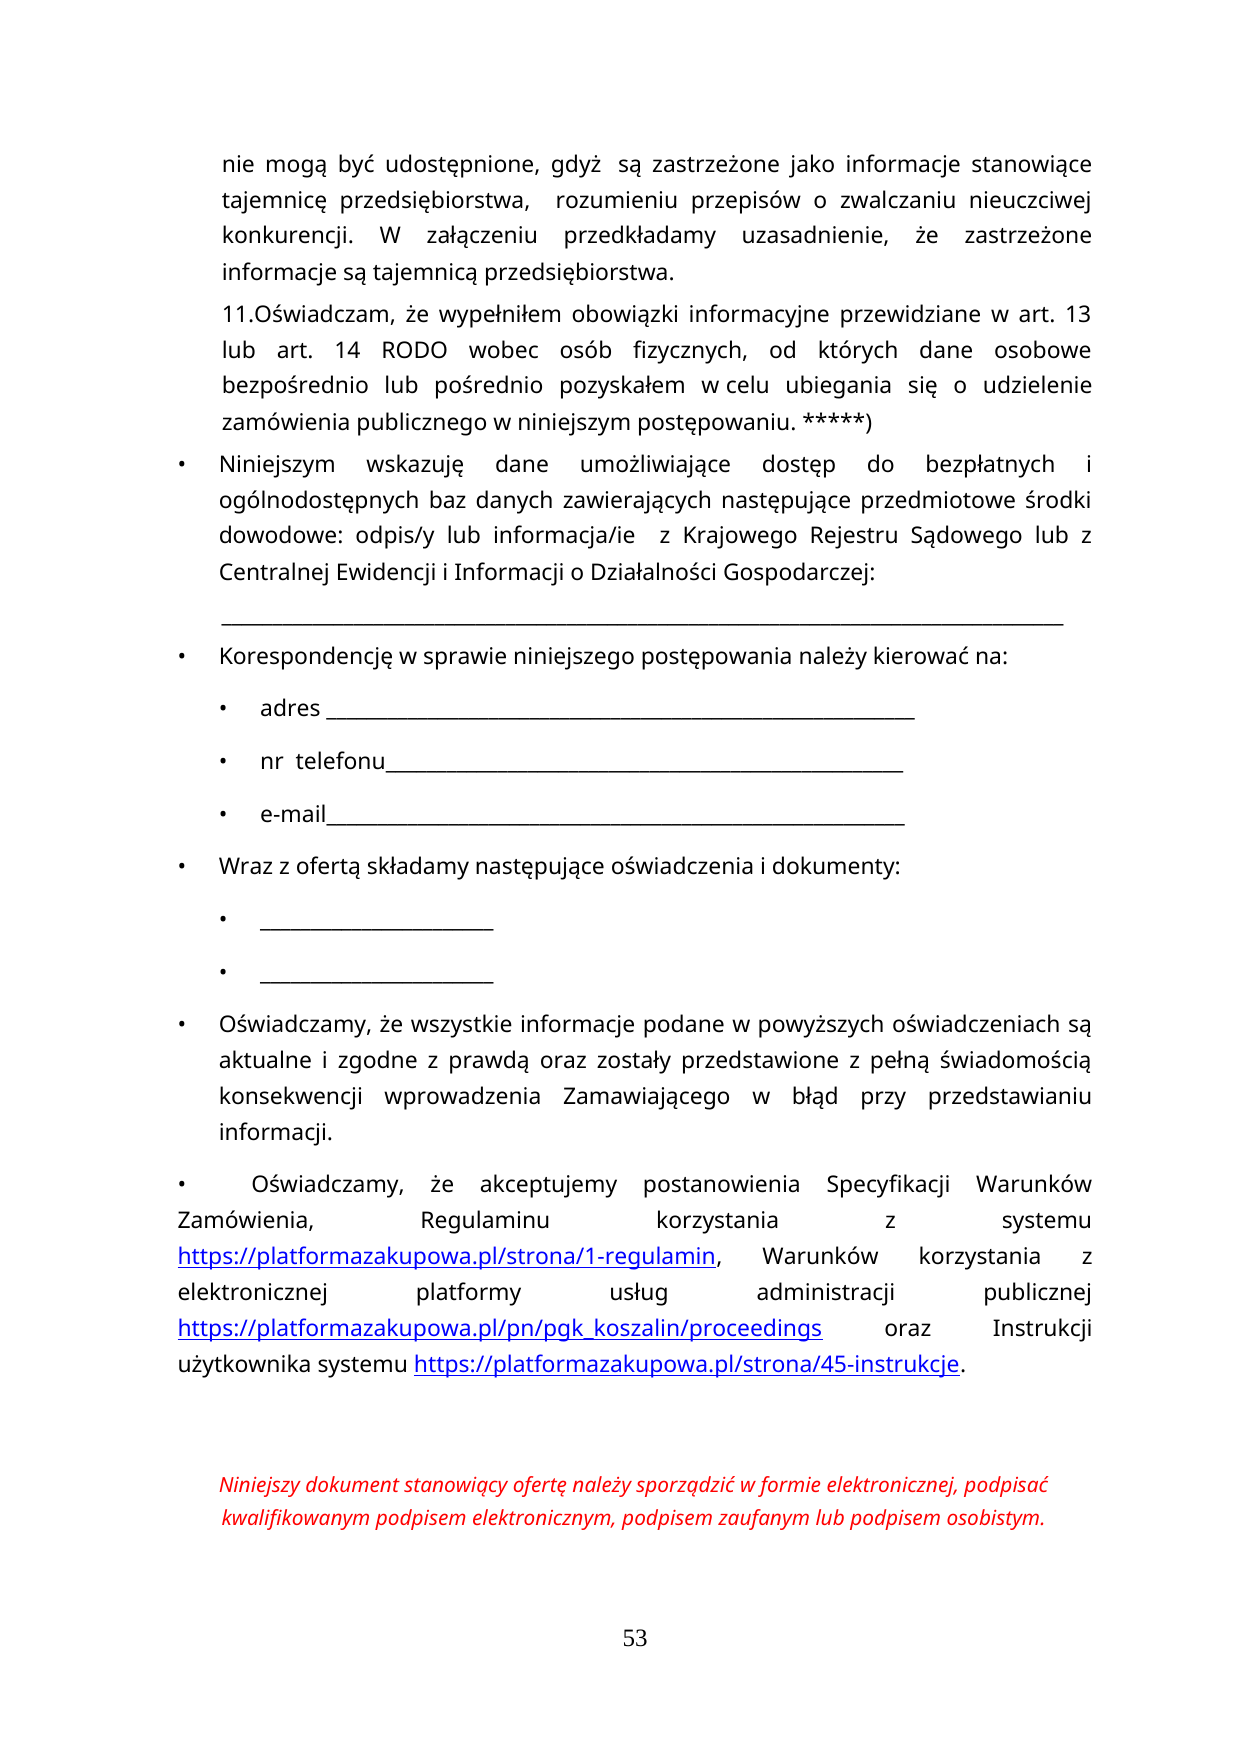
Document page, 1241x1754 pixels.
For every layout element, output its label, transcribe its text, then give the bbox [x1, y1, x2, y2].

text ___________________________________________________________________________________ [221, 598, 1093, 629]
list Oświadczamy, że wszystkie informacje podane w powyższych oświadczeniach są aktualne i zgodne z prawdą oraz zostały przedstawione z pełną świadomością konsekwencji wprowadzenia Zamawiającego w błąd przy przedstawianiu informacji. [177, 1008, 1093, 1147]
list Wraz z ofertą składamy następujące oświadczenia i dokumenty: [177, 850, 1093, 881]
list adres __________________________________________________________ [218, 692, 1093, 724]
list Niniejszym wskazuję dane umożliwiające dostęp do bezpłatnych i ogólnodostępnych baz danych zawierających następujące przedmiotowe środki dowodowe: odpis/y lub informacja/ie z Krajowego Rejestru Sądowego lub z Centralnej Ewidencji i Informacji o Działalności Gospodarczej: [177, 448, 1093, 587]
list Oświadczamy, że akceptujemy postanowienia Specyfikacji Warunków Zamówienia, Regulaminu korzystania z systemu https://platformazakupowa.pl/strona/1-regulamin, Warunków korzystania z elektronicznej platformy usług administracji publicznej https://platformazakupowa.pl/pn/pgk_koszalin/proceedings oraz Instrukcji użytkownika systemu https://platformazakupowa.pl/strona/45-instrukcje. [177, 1168, 1093, 1379]
text nie mogą być udostępnione, gdyż są zastrzeżone jako informacje stanowiące tajemnicę przedsiębiorstwa, rozumieniu przepisów o zwalczaniu nieuczciwej konkurencji. W załączeniu przedkładamy uzasadnienie, że zastrzeżone informacje są tajemnicą przedsiębiorstwa. [222, 148, 1093, 287]
list nr telefonu___________________________________________________ [218, 745, 1093, 776]
text 11.Oświadczam, że wypełniłem obowiązki informacyjne przewidziane w art. 13 lub art. 14 RODO wobec osób fizycznych, od których dane osobowe bezpośrednio lub pośrednio pozyskałem w celu ubiegania się o udzielenie zamówienia publicznego w niniejszym postępowaniu. *****) [222, 298, 1093, 437]
list _______________________ [218, 903, 1093, 934]
list e-mail_________________________________________________________ [218, 798, 1093, 829]
list Korespondencję w sprawie niniejszego postępowania należy kierować na: [177, 640, 1093, 671]
list _______________________ [218, 955, 1093, 987]
text Niniejszy dokument stanowiący ofertę należy sporządzić w formie elektronicznej, podpisać kwalifikowanym podpisem elektronicznym, podpisem zaufanym lub podpisem osobistym. [177, 1470, 1093, 1531]
